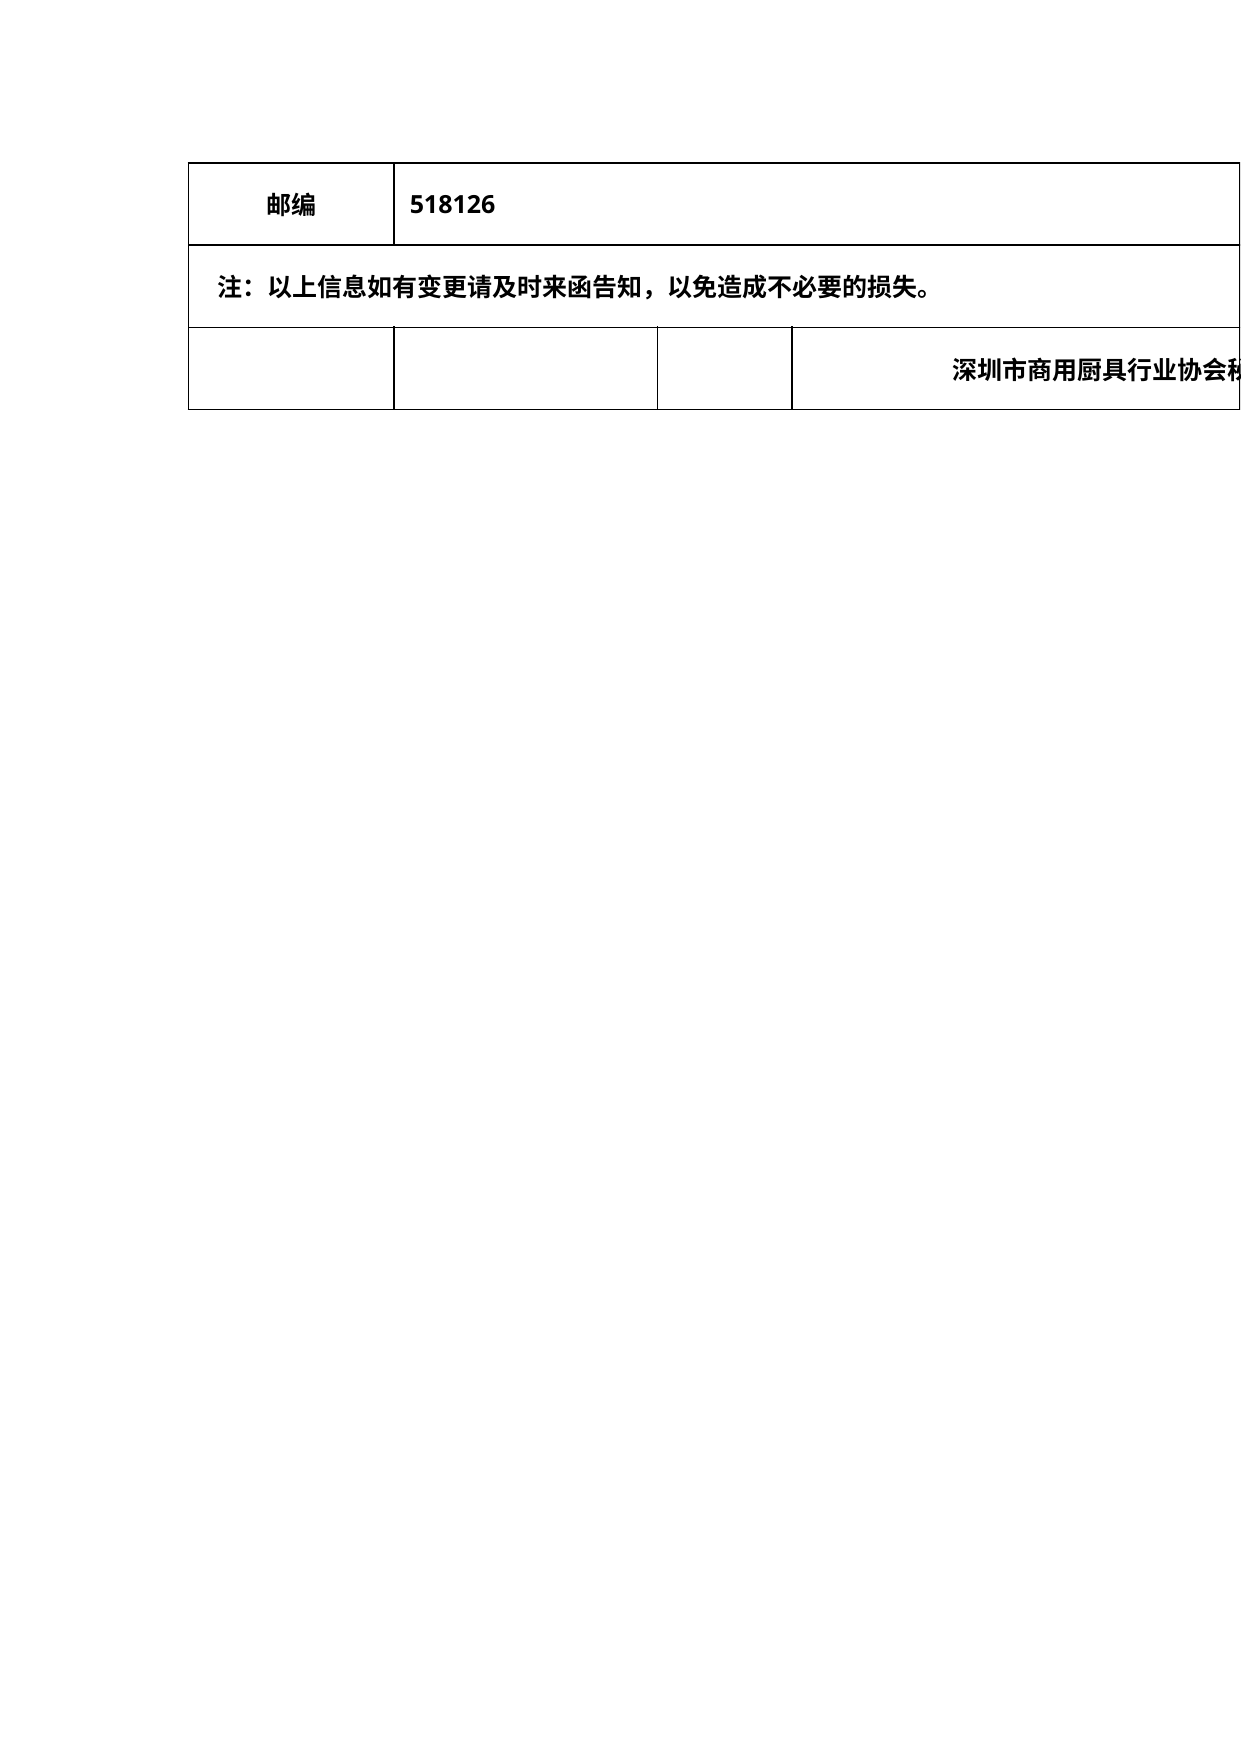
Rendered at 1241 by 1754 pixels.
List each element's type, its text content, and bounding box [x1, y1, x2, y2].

table_cell 深圳市商用厨具行业协会秘书处印制 [793, 328, 1239, 408]
table_cell [658, 328, 791, 408]
table_cell [395, 328, 657, 408]
table_cell 518126 [395, 164, 1239, 244]
table_cell 邮编 [189, 164, 393, 244]
table_cell 注：以上信息如有变更请及时来函告知，以免造成不必要的损失。 [189, 246, 1239, 326]
table_cell [189, 328, 393, 408]
